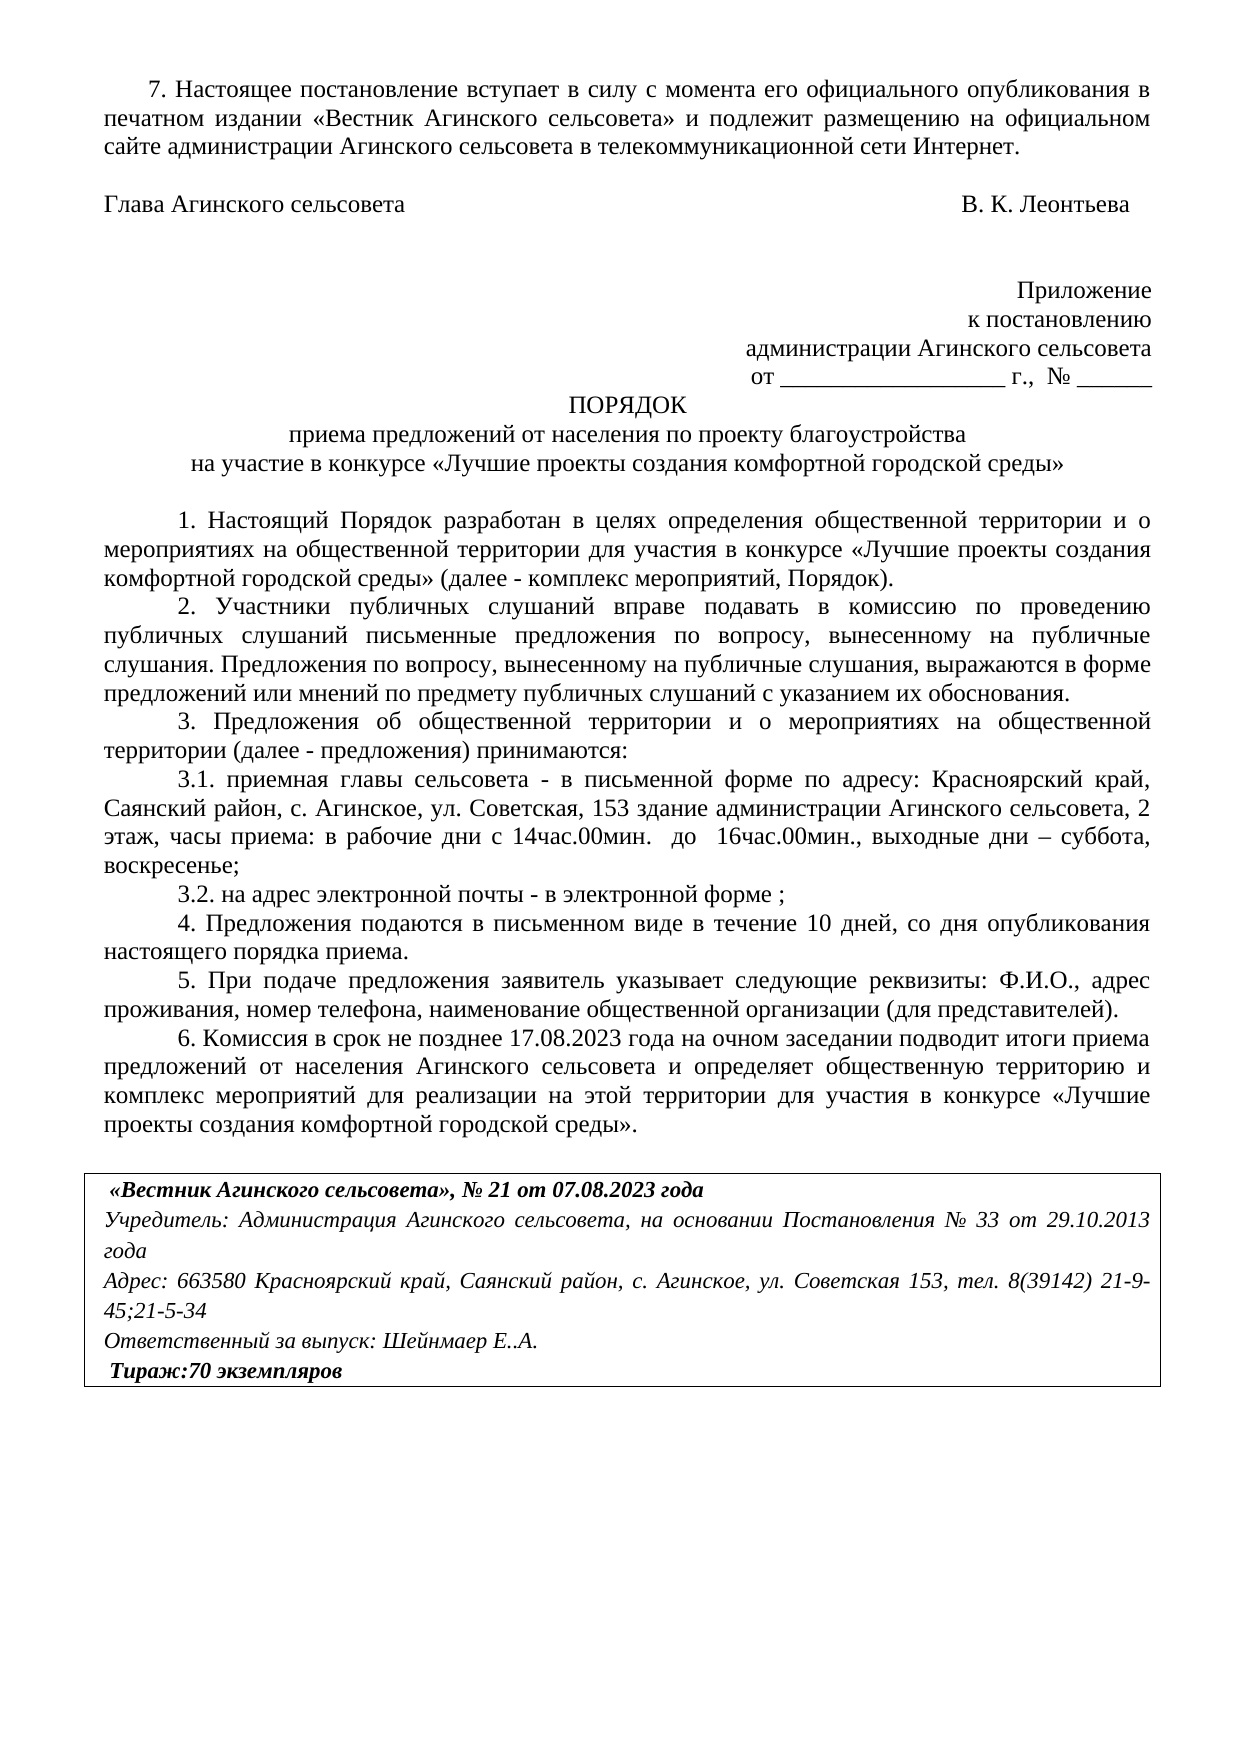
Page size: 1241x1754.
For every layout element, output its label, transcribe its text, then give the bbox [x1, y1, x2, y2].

text приема предложений от населения по проекту благоустройства [103, 419, 1152, 448]
text Ответственный за выпуск: Шейнмаер Е..А. [85, 1324, 1160, 1354]
text 3.2. на адрес электронной почты - в электронной форме ; [103, 879, 1152, 908]
text ПОРЯДОК [103, 390, 1152, 419]
text Глава Агинского сельсовета В. К. Леонтьева [103, 189, 1149, 218]
text 7. Настоящее постановление вступает в силу с момента его официального опубликования в печатном издании «Вестник Агинского сельсовета» и подлежит размещению на официальном сайте администрации Агинского сельсовета в телекоммуникационной сети Интернет. [103, 74, 1152, 160]
text к постановлению [635, 304, 1152, 333]
text от __________________ г., № ______ [576, 361, 1152, 390]
text 4. Предложения подаются в письменном виде в течение 10 дней, со дня опубликования настоящего порядка приема. [103, 908, 1152, 965]
text Адрес: 663580 Красноярский край, Саянский район, с. Агинское, ул. Советская 153, тел. 8(39142) 21-9-45;21-5-34 [85, 1264, 1160, 1323]
text «Вестник Агинского сельсовета», № 21 от 07.08.2023 года [85, 1174, 1160, 1203]
text администрации Агинского сельсовета [576, 333, 1152, 361]
text 5. При подаче предложения заявитель указывает следующие реквизиты: Ф.И.О., адрес проживания, номер телефона, наименование общественной организации (для представителей). [103, 965, 1152, 1023]
text 2. Участники публичных слушаний вправе подавать в комиссию по проведению публичных слушаний письменные предложения по вопросу, вынесенному на публичные слушания. Предложения по вопросу, вынесенному на публичные слушания, выражаются в форме предложений или мнений по предмету публичных слушаний с указанием их обоснования. [103, 591, 1152, 706]
text Учредитель: Администрация Агинского сельсовета, на основании Постановления № 33 от 29.10.2013 года [85, 1203, 1160, 1263]
text 3. Предложения об общественной территории и о мероприятиях на общественной территории (далее - предложения) принимаются: [103, 706, 1152, 764]
text на участие в конкурсе «Лучшие проекты создания комфортной городской среды» [103, 448, 1152, 476]
text Тираж:70 экземпляров [85, 1354, 1160, 1386]
text 6. Комиссия в срок не позднее 17.08.2023 года на очном заседании подводит итоги приема предложений от населения Агинского сельсовета и определяет общественную территорию и комплекс мероприятий для реализации на этой территории для участия в конкурсе «Лучшие проекты создания комфортной городской среды». [103, 1023, 1152, 1138]
text 1. Настоящий Порядок разработан в целях определения общественной территории и о мероприятиях на общественной территории для участия в конкурсе «Лучшие проекты создания комфортной городской среды» (далее - комплекс мероприятий, Порядок). [103, 505, 1152, 591]
text 3.1. приемная главы сельсовета - в письменной форме по адресу: Красноярский край, Саянский район, с. Агинское, ул. Советская, 153 здание администрации Агинского сельсовета, 2 этаж, часы приема: в рабочие дни с 14час.00мин. до 16час.00мин., выходные дни – суббота, воскресенье; [103, 764, 1152, 879]
text Приложение [635, 275, 1152, 304]
